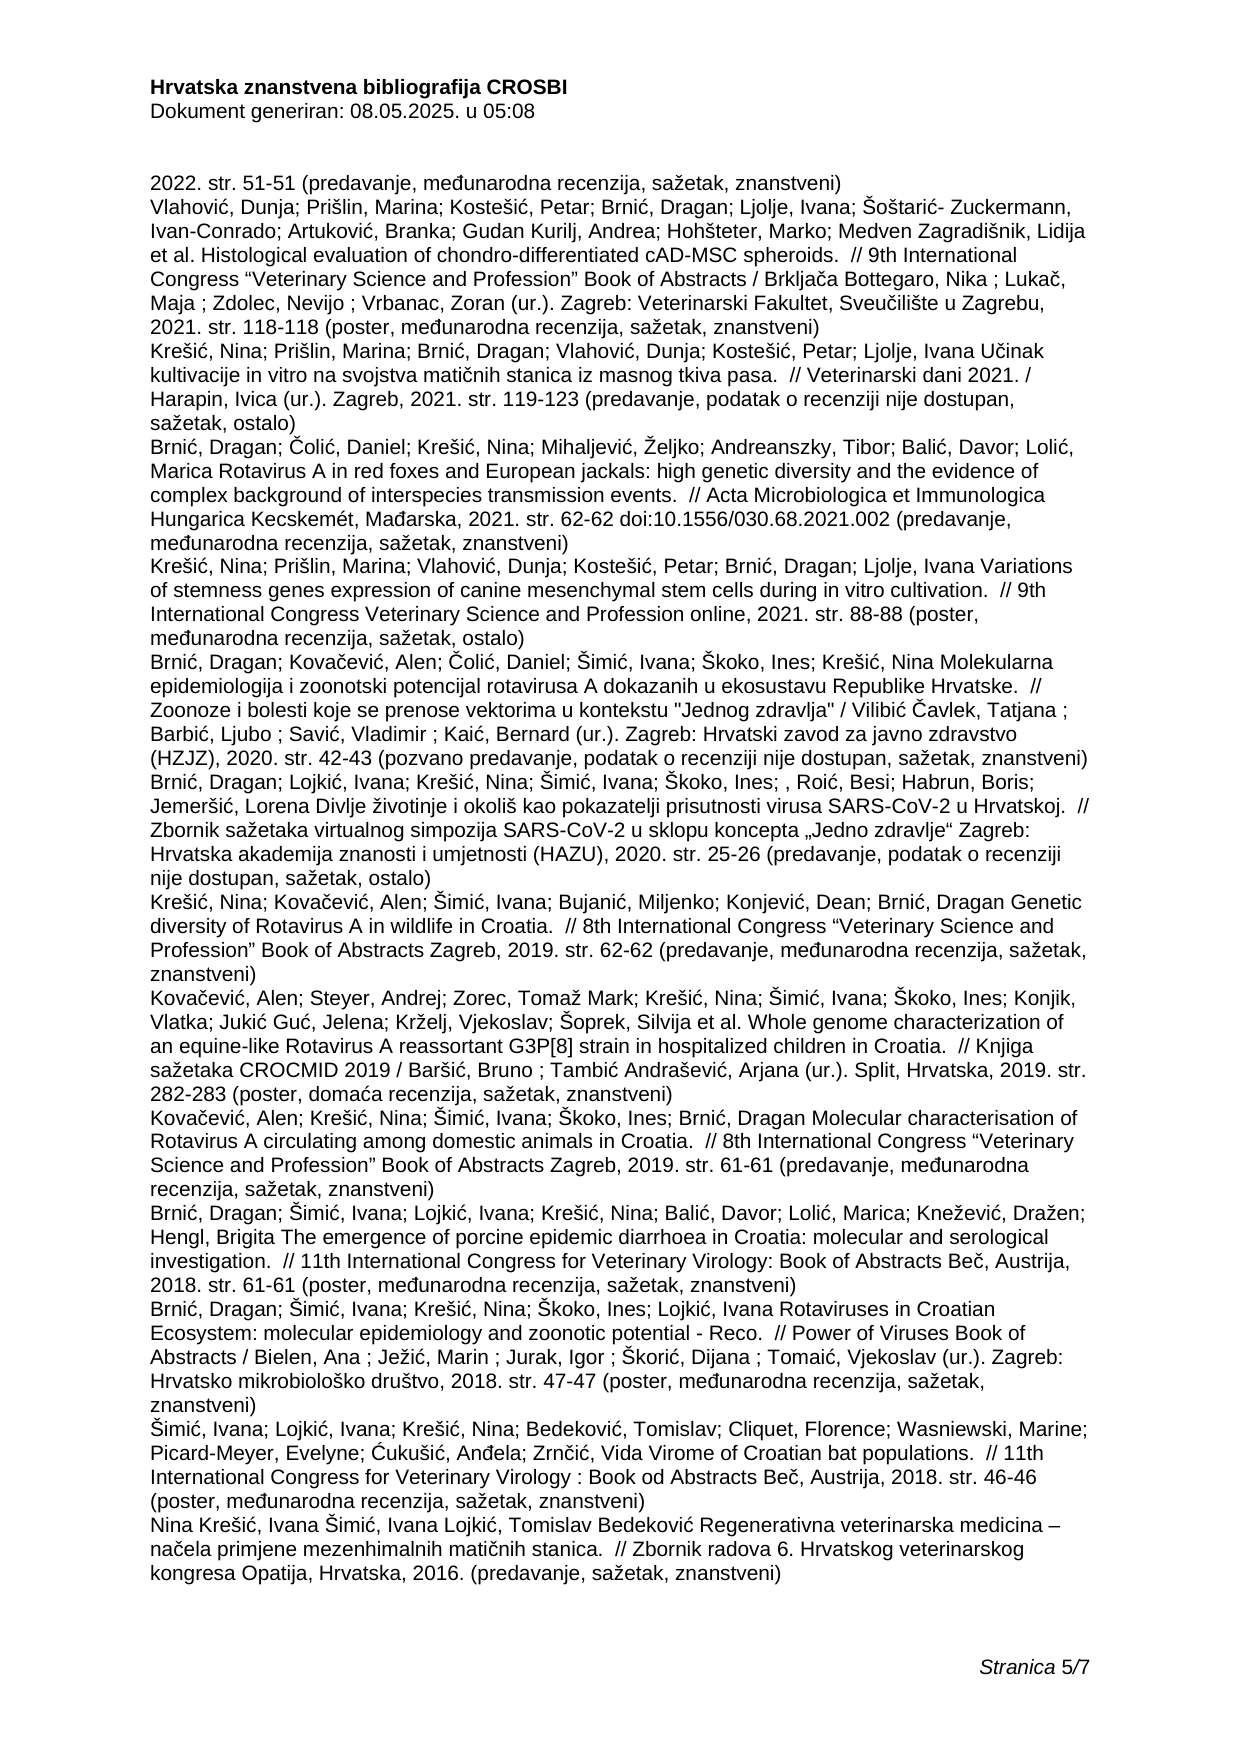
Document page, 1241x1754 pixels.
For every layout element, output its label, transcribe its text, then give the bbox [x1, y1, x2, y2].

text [150, 171, 1090, 195]
text Kovačević, Alen; Krešić, Nina; Šimić, Ivana; Škoko, Ines; Brnić, Dragan [150, 1105, 1090, 1201]
text Nina Krešić, Ivana Šimić, Ivana Lojkić, Tomislav Bedeković [150, 1513, 1090, 1584]
text Brnić, Dragan; Lojkić, Ivana; Krešić, Nina; Šimić, Ivana; Škoko, Ines; , Roić, Besi; Habrun, Boris; Jemeršić, Lorena [150, 770, 1090, 890]
text Kovačević, Alen; Steyer, Andrej; Zorec, Tomaž Mark; Krešić, Nina; Šimić, Ivana; Škoko, Ines; Konjik, Vlatka; Jukić Guć, Jelena; Krželj, Vjekoslav; Šoprek, Silvija et al. [150, 986, 1090, 1105]
text Vlahović, Dunja; Prišlin, Marina; Kostešić, Petar; Brnić, Dragan; Ljolje, Ivana; Šoštarić- Zuckermann, Ivan-Conrado; Artuković, Branka; Gudan Kurilj, Andrea; Hohšteter, Marko; Medven Zagradišnik, Lidija et al. [150, 195, 1090, 339]
text Brnić, Dragan; Šimić, Ivana; Lojkić, Ivana; Krešić, Nina; Balić, Davor; Lolić, Marica; Knežević, Dražen; Hengl, Brigita [150, 1201, 1090, 1297]
text Krešić, Nina; Kovačević, Alen; Šimić, Ivana; Bujanić, Miljenko; Konjević, Dean; Brnić, Dragan [150, 890, 1090, 986]
text Krešić, Nina; Prišlin, Marina; Vlahović, Dunja; Kostešić, Petar; Brnić, Dragan; Ljolje, Ivana [150, 554, 1090, 650]
text Šimić, Ivana; Lojkić, Ivana; Krešić, Nina; Bedeković, Tomislav; Cliquet, Florence; Wasniewski, Marine; Picard-Meyer, Evelyne; Ćukušić, Anđela; Zrnčić, Vida [150, 1417, 1090, 1513]
text Krešić, Nina; Prišlin, Marina; Brnić, Dragan; Vlahović, Dunja; Kostešić, Petar; Ljolje, Ivana [150, 339, 1090, 434]
text Brnić, Dragan; Kovačević, Alen; Čolić, Daniel; Šimić, Ivana; Škoko, Ines; Krešić, Nina [150, 650, 1090, 770]
text Brnić, Dragan; Čolić, Daniel; Krešić, Nina; Mihaljević, Željko; Andreanszky, Tibor; Balić, Davor; Lolić, Marica [150, 434, 1090, 554]
text Brnić, Dragan; Šimić, Ivana; Krešić, Nina; Škoko, Ines; Lojkić, Ivana [150, 1297, 1090, 1417]
